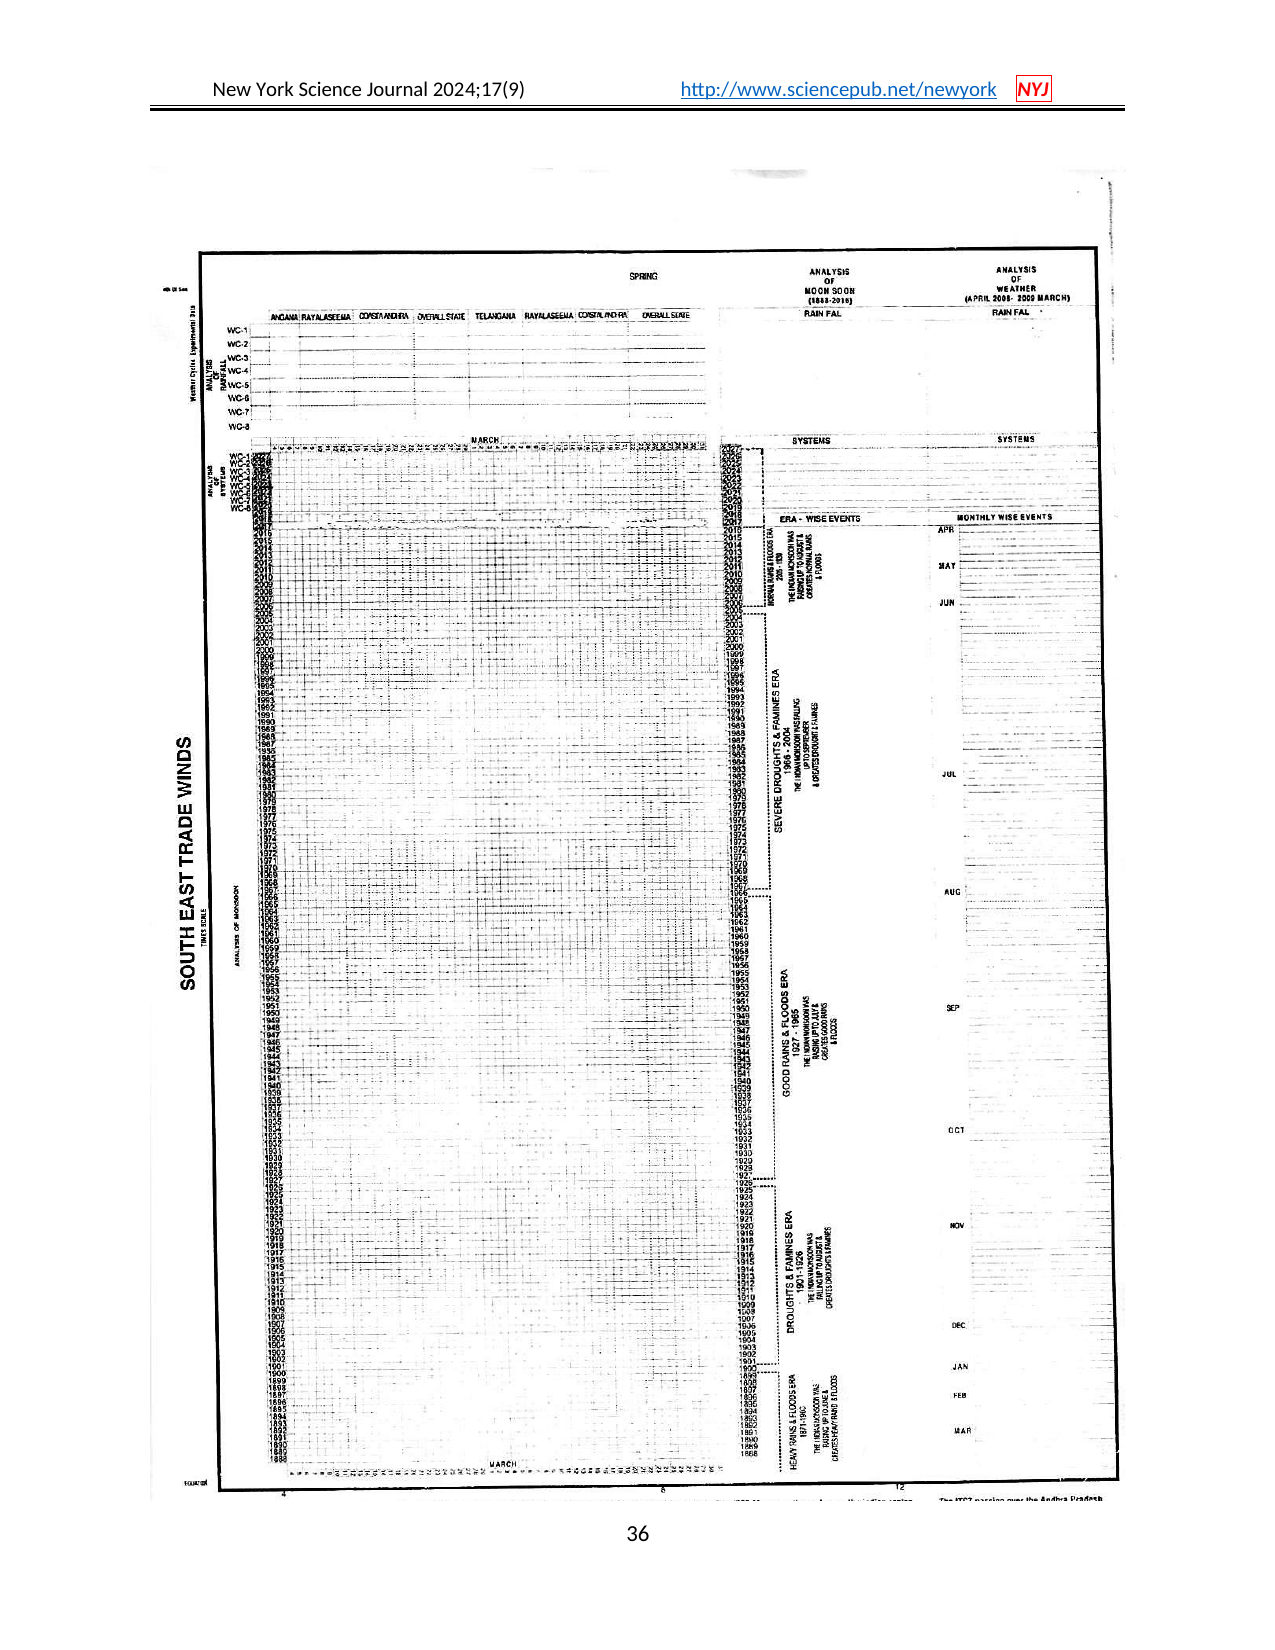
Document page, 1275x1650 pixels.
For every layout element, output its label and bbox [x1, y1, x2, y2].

picture [150, 166, 1125, 1501]
